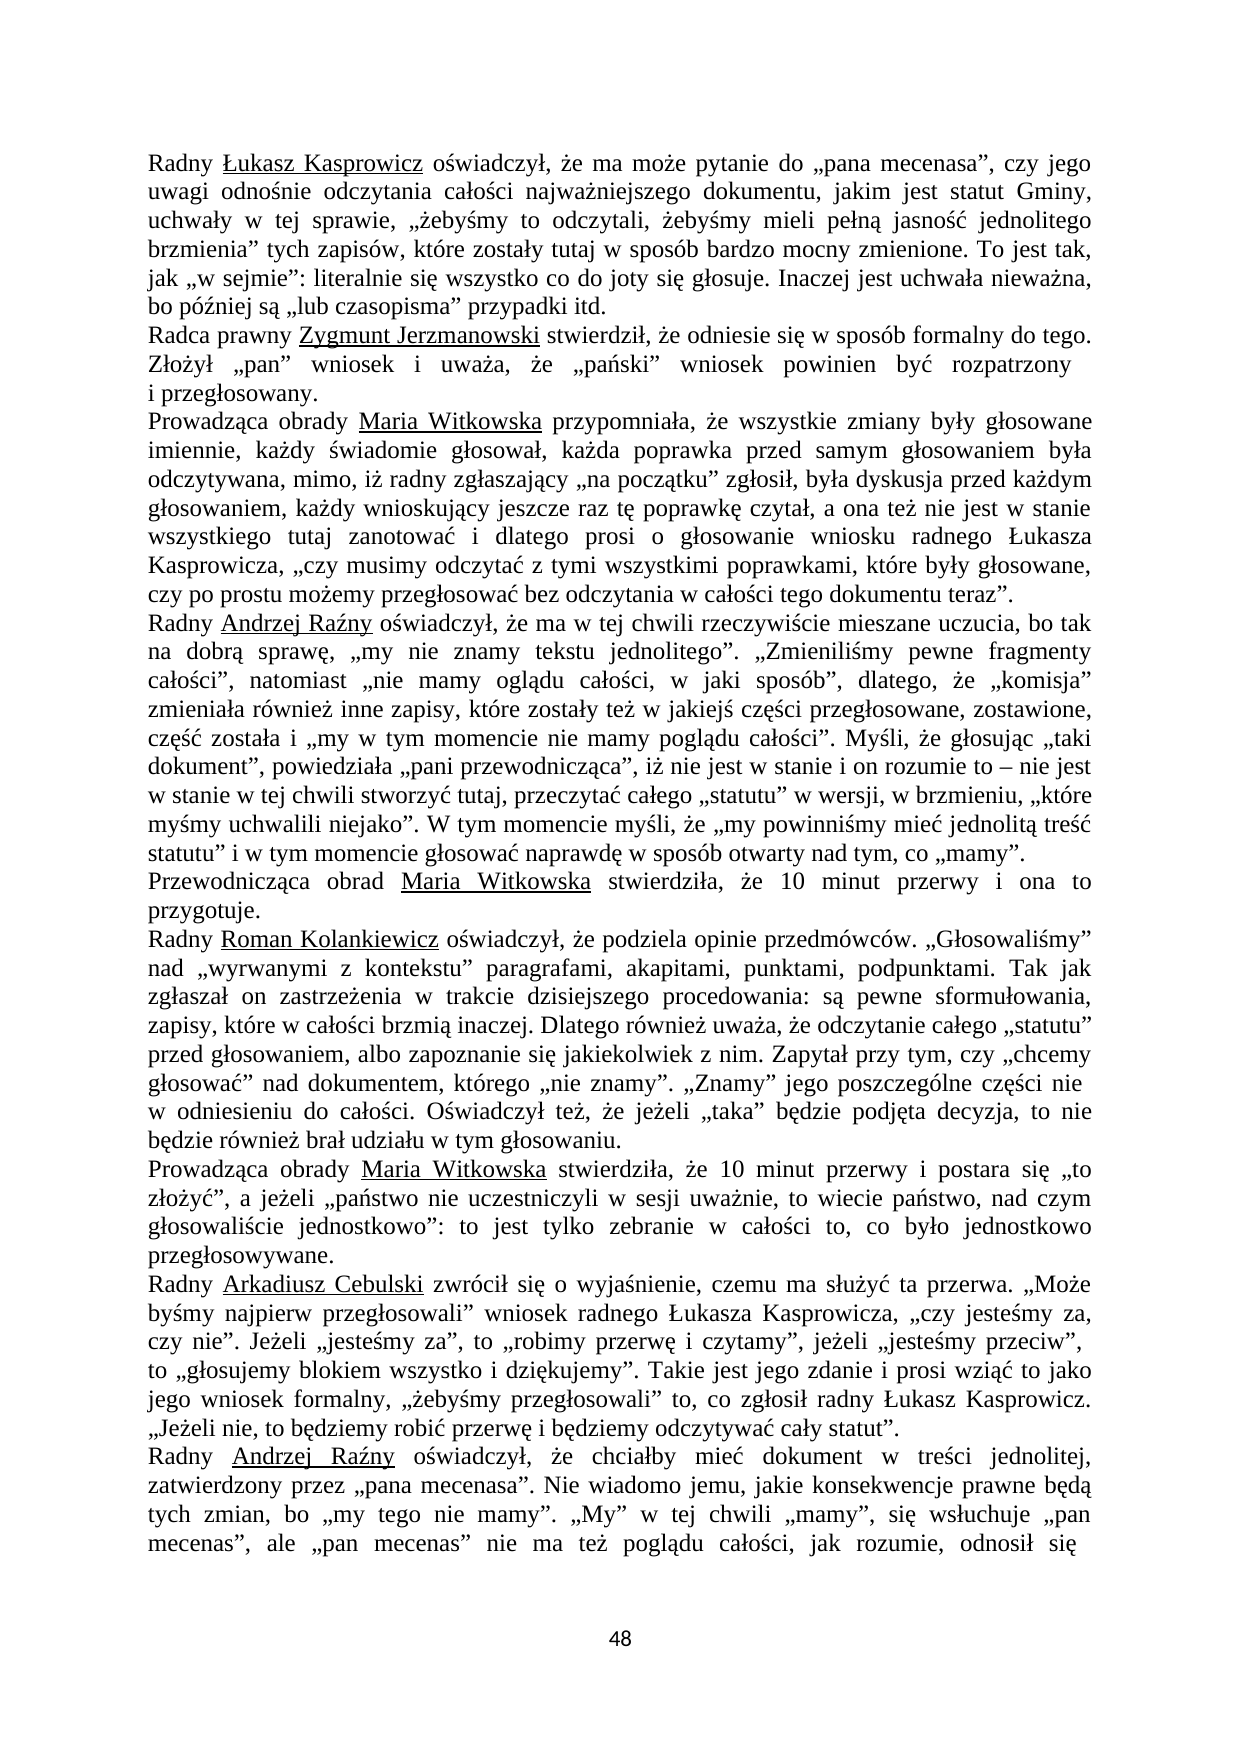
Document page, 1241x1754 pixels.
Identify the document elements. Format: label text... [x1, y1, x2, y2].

text Radca prawny Zygmunt Jerzmanowski stwierdził, że odniesie się w sposób formalny do tego. Złożył „pan” wniosek i uważa, że „pański” wniosek powinien być rozpatrzony i przegłosowany. [148, 320, 1093, 406]
text Radny Roman Kolankiewicz oświadczył, że podziela opinie przedmówców. „Głosowaliśmy” nad „wyrwanymi z kontekstu” paragrafami, akapitami, punktami, podpunktami. Tak jak zgłaszał on zastrzeżenia w trakcie dzisiejszego procedowania: są pewne sformułowania, zapisy, które w całości brzmią inaczej. Dlatego również uważa, że odczytanie całego „statutu” przed głosowaniem, albo zapoznanie się jakiekolwiek z nim. Zapytał przy tym, czy „chcemy głosować” nad dokumentem, którego „nie znamy”. „Znamy” jego poszczególne części nie w odniesieniu do całości. Oświadczył też, że jeżeli „taka” będzie podjęta decyzja, to nie będzie również brał udziału w tym głosowaniu. [148, 924, 1093, 1154]
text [148, 1441, 1093, 1556]
text Radny Andrzej Raźny oświadczył, że ma w tej chwili rzeczywiście mieszane uczucia, bo tak na dobrą sprawę, „my nie znamy tekstu jednolitego”. „Zmieniliśmy pewne fragmenty całości”, natomiast „nie mamy oglądu całości, w jaki sposób”, dlatego, że „komisja” zmieniała również inne zapisy, które zostały też w jakiejś części przegłosowane, zostawione, część została i „my w tym momencie nie mamy poglądu całości”. Myśli, że głosując „taki dokument”, powiedziała „pani przewodnicząca”, iż nie jest w stanie i on rozumie to – nie jest w stanie w tej chwili stworzyć tutaj, przeczytać całego „statutu” w wersji, w brzmieniu, „które myśmy uchwalili niejako”. W tym momencie myśli, że „my powinniśmy mieć jednolitą treść statutu” i w tym momencie głosować naprawdę w sposób otwarty nad tym, co „mamy”. [148, 608, 1093, 866]
text Radny Łukasz Kasprowicz oświadczył, że ma może pytanie do „pana mecenasa”, czy jego uwagi odnośnie odczytania całości najważniejszego dokumentu, jakim jest statut Gminy, uchwały w tej sprawie, „żebyśmy to odczytali, żebyśmy mieli pełną jasność jednolitego brzmienia” tych zapisów, które zostały tutaj w sposób bardzo mocny zmienione. To jest tak, jak „w sejmie”: literalnie się wszystko co do joty się głosuje. Inaczej jest uchwała nieważna, bo później są „lub czasopisma” przypadki itd. [148, 148, 1093, 320]
text Radny Arkadiusz Cebulski zwrócił się o wyjaśnienie, czemu ma służyć ta przerwa. „Może byśmy najpierw przegłosowali” wniosek radnego Łukasza Kasprowicza, „czy jesteśmy za, czy nie”. Jeżeli „jesteśmy za”, to „robimy przerwę i czytamy”, jeżeli „jesteśmy przeciw”, to „głosujemy blokiem wszystko i dziękujemy”. Takie jest jego zdanie i prosi wziąć to jako jego wniosek formalny, „żebyśmy przegłosowali” to, co zgłosił radny Łukasz Kasprowicz. „Jeżeli nie, to będziemy robić przerwę i będziemy odczytywać cały statut”. [148, 1269, 1093, 1441]
text Prowadząca obrady Maria Witkowska przypomniała, że wszystkie zmiany były głosowane imiennie, każdy świadomie głosował, każda poprawka przed samym głosowaniem była odczytywana, mimo, iż radny zgłaszający „na początku” zgłosił, była dyskusja przed każdym głosowaniem, każdy wnioskujący jeszcze raz tę poprawkę czytał, a ona też nie jest w stanie wszystkiego tutaj zanotować i dlatego prosi o głosowanie wniosku radnego Łukasza Kasprowicza, „czy musimy odczytać z tymi wszystkimi poprawkami, które były głosowane, czy po prostu możemy przegłosować bez odczytania w całości tego dokumentu teraz”. [148, 406, 1093, 608]
text Przewodnicząca obrad Maria Witkowska stwierdziła, że 10 minut przerwy i ona to przygotuje. [148, 866, 1093, 924]
text Prowadząca obrady Maria Witkowska stwierdziła, że 10 minut przerwy i postara się „to złożyć”, a jeżeli „państwo nie uczestniczyli w sesji uważnie, to wiecie państwo, nad czym głosowaliście jednostkowo”: to jest tylko zebranie w całości to, co było jednostkowo przegłosowywane. [148, 1154, 1093, 1269]
